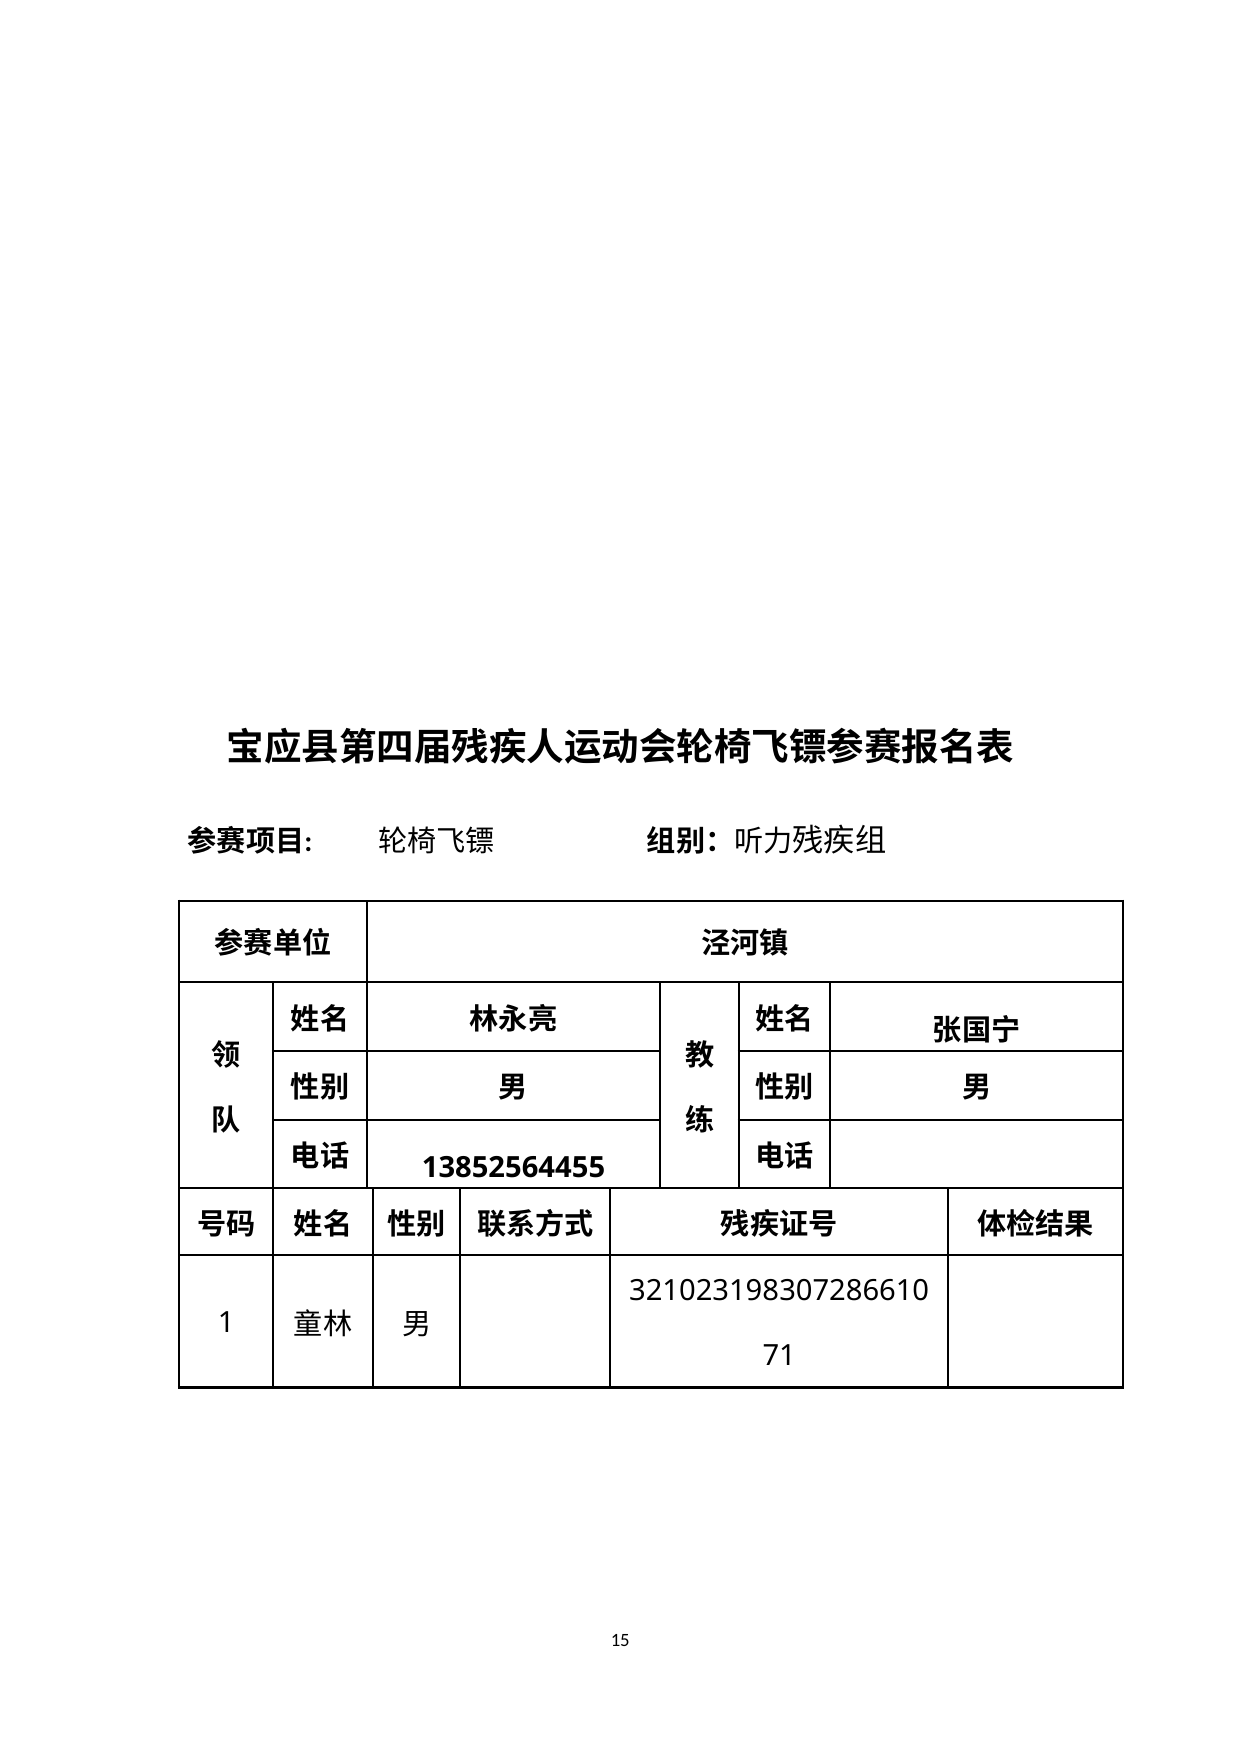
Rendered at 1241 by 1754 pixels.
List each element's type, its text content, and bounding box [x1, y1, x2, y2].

text 宝应县第四届残疾人运动会轮椅飞镖参赛报名表 [187, 711, 1053, 776]
table_cell 1 [180, 1256, 272, 1386]
table_cell 林永亮 [368, 983, 659, 1050]
table_cell 教练 [661, 983, 738, 1187]
table_cell 电话 [274, 1121, 366, 1187]
text 参赛项目: 轮椅飞镖 组别：听力残疾组 [187, 805, 1053, 870]
table_cell 姓名 [274, 983, 366, 1050]
table_cell 13852564455 [368, 1121, 659, 1187]
table_cell 性别 [740, 1052, 829, 1118]
table_cell 张国宁 [831, 983, 1122, 1050]
table_cell 号码 [180, 1189, 272, 1254]
table_cell 性别 [274, 1052, 366, 1118]
table_cell 联系方式 [461, 1189, 609, 1254]
table_cell 体检结果 [949, 1189, 1122, 1254]
table_cell 32102319830728661071 [611, 1256, 947, 1386]
table_cell 男 [374, 1256, 459, 1386]
table_cell 性别 [374, 1189, 459, 1254]
table_cell 男 [831, 1052, 1122, 1118]
table_cell 男 [368, 1052, 659, 1118]
table_cell 残疾证号 [611, 1189, 947, 1254]
table_cell [831, 1121, 1122, 1187]
table_cell 姓名 [274, 1189, 372, 1254]
table_header 参赛单位 [180, 902, 366, 981]
table_cell [949, 1256, 1122, 1386]
table_cell 童林 [274, 1256, 372, 1386]
table_cell 领队 [180, 983, 272, 1187]
table_cell 姓名 [740, 983, 829, 1050]
table_cell 电话 [740, 1121, 829, 1187]
table_cell [461, 1256, 609, 1386]
table_header 泾河镇 [368, 902, 1122, 981]
